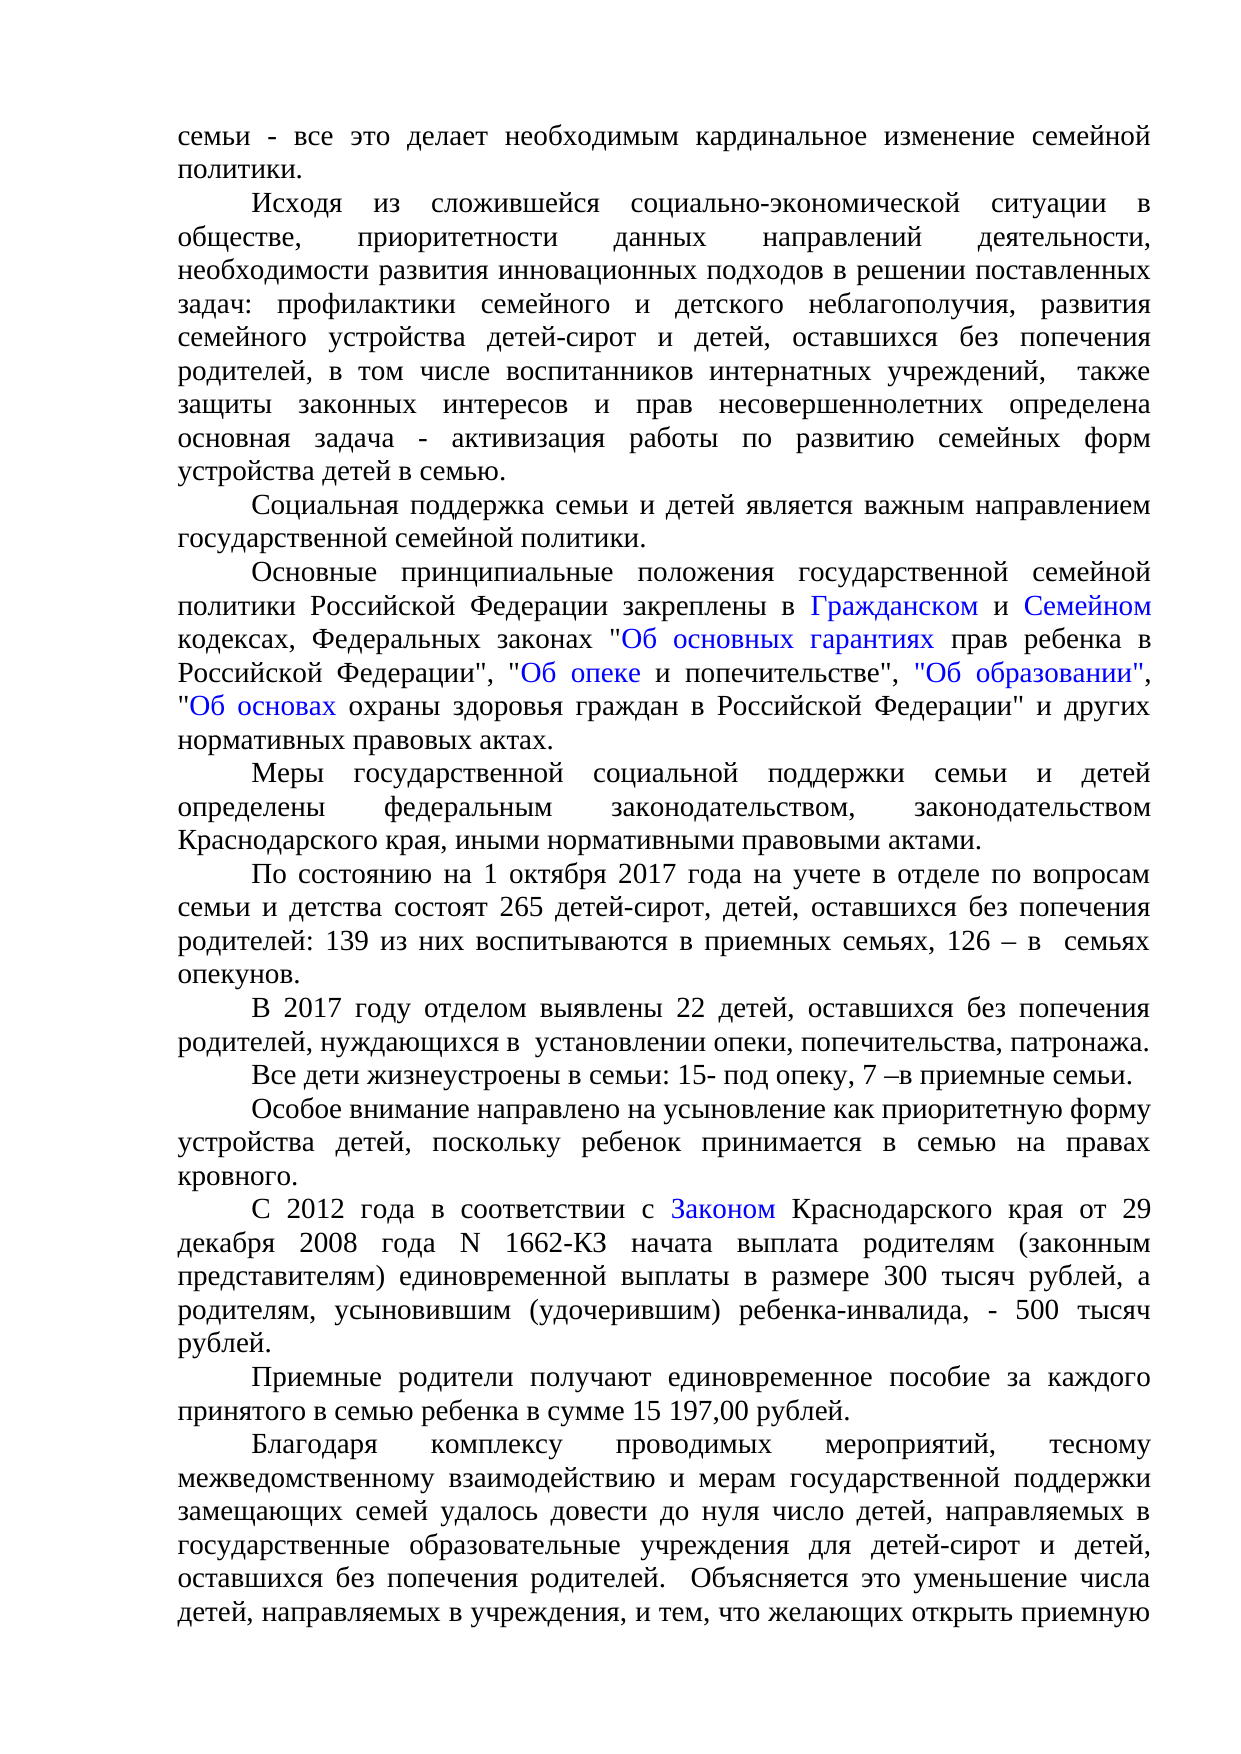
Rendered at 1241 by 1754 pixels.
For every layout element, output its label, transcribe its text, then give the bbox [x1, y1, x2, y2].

text С 2012 года в соответствии с Законом Краснодарского края от 29 декабря 2008 года N 1662-КЗ начата выплата родителям (законным представителям) единовременной выплаты в размере 300 тысяч рублей, а родителям, усыновившим (удочерившим) ребенка-инвалида, - 500 тысяч рублей. [177, 1191, 1152, 1359]
text По состоянию на 1 октября 2017 года на учете в отделе по вопросам семьи и детства состоят 265 детей-сирот, детей, оставшихся без попечения родителей: 139 из них воспитываются в приемных семьях, 126 – в семьях опекунов. [177, 856, 1152, 990]
text Основные принципиальные положения государственной семейной политики Российской Федерации закреплены в Гражданском и Семейном кодексах, Федеральных законах "Об основных гарантиях прав ребенка в Российской Федерации", "Об опеке и попечительстве", "Об образовании", "Об основах охраны здоровья граждан в Российской Федерации" и других нормативных правовых актах. [177, 554, 1152, 755]
text Особое внимание направлено на усыновление как приоритетную форму устройства детей, поскольку ребенок принимается в семью на правах кровного. [177, 1091, 1152, 1191]
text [177, 118, 1152, 185]
text Социальная поддержка семьи и детей является важным направлением государственной семейной политики. [177, 487, 1152, 554]
text Исходя из сложившейся социально-экономической ситуации в обществе, приоритетности данных направлений деятельности, необходимости развития инновационных подходов в решении поставленных задач: профилактики семейного и детского неблагополучия, развития семейного устройства детей-сирот и детей, оставшихся без попечения родителей, в том числе воспитанников интернатных учреждений, также защиты законных интересов и прав несовершеннолетних определена основная задача - активизация работы по развитию семейных форм устройства детей в семью. [177, 185, 1152, 487]
text В 2017 году отделом выявлены 22 детей, оставшихся без попечения родителей, нуждающихся в установлении опеки, попечительства, патронажа. [177, 990, 1152, 1057]
text Приемные родители получают единовременное пособие за каждого принятого в семью ребенка в сумме 15 197,00 рублей. [177, 1359, 1152, 1426]
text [177, 1426, 1152, 1627]
text Меры государственной социальной поддержки семьи и детей определены федеральным законодательством, законодательством Краснодарского края, иными нормативными правовыми актами. [177, 755, 1152, 856]
text Все дети жизнеустроены в семьи: 15- под опеку, 7 –в приемные семьи. [177, 1057, 1152, 1091]
